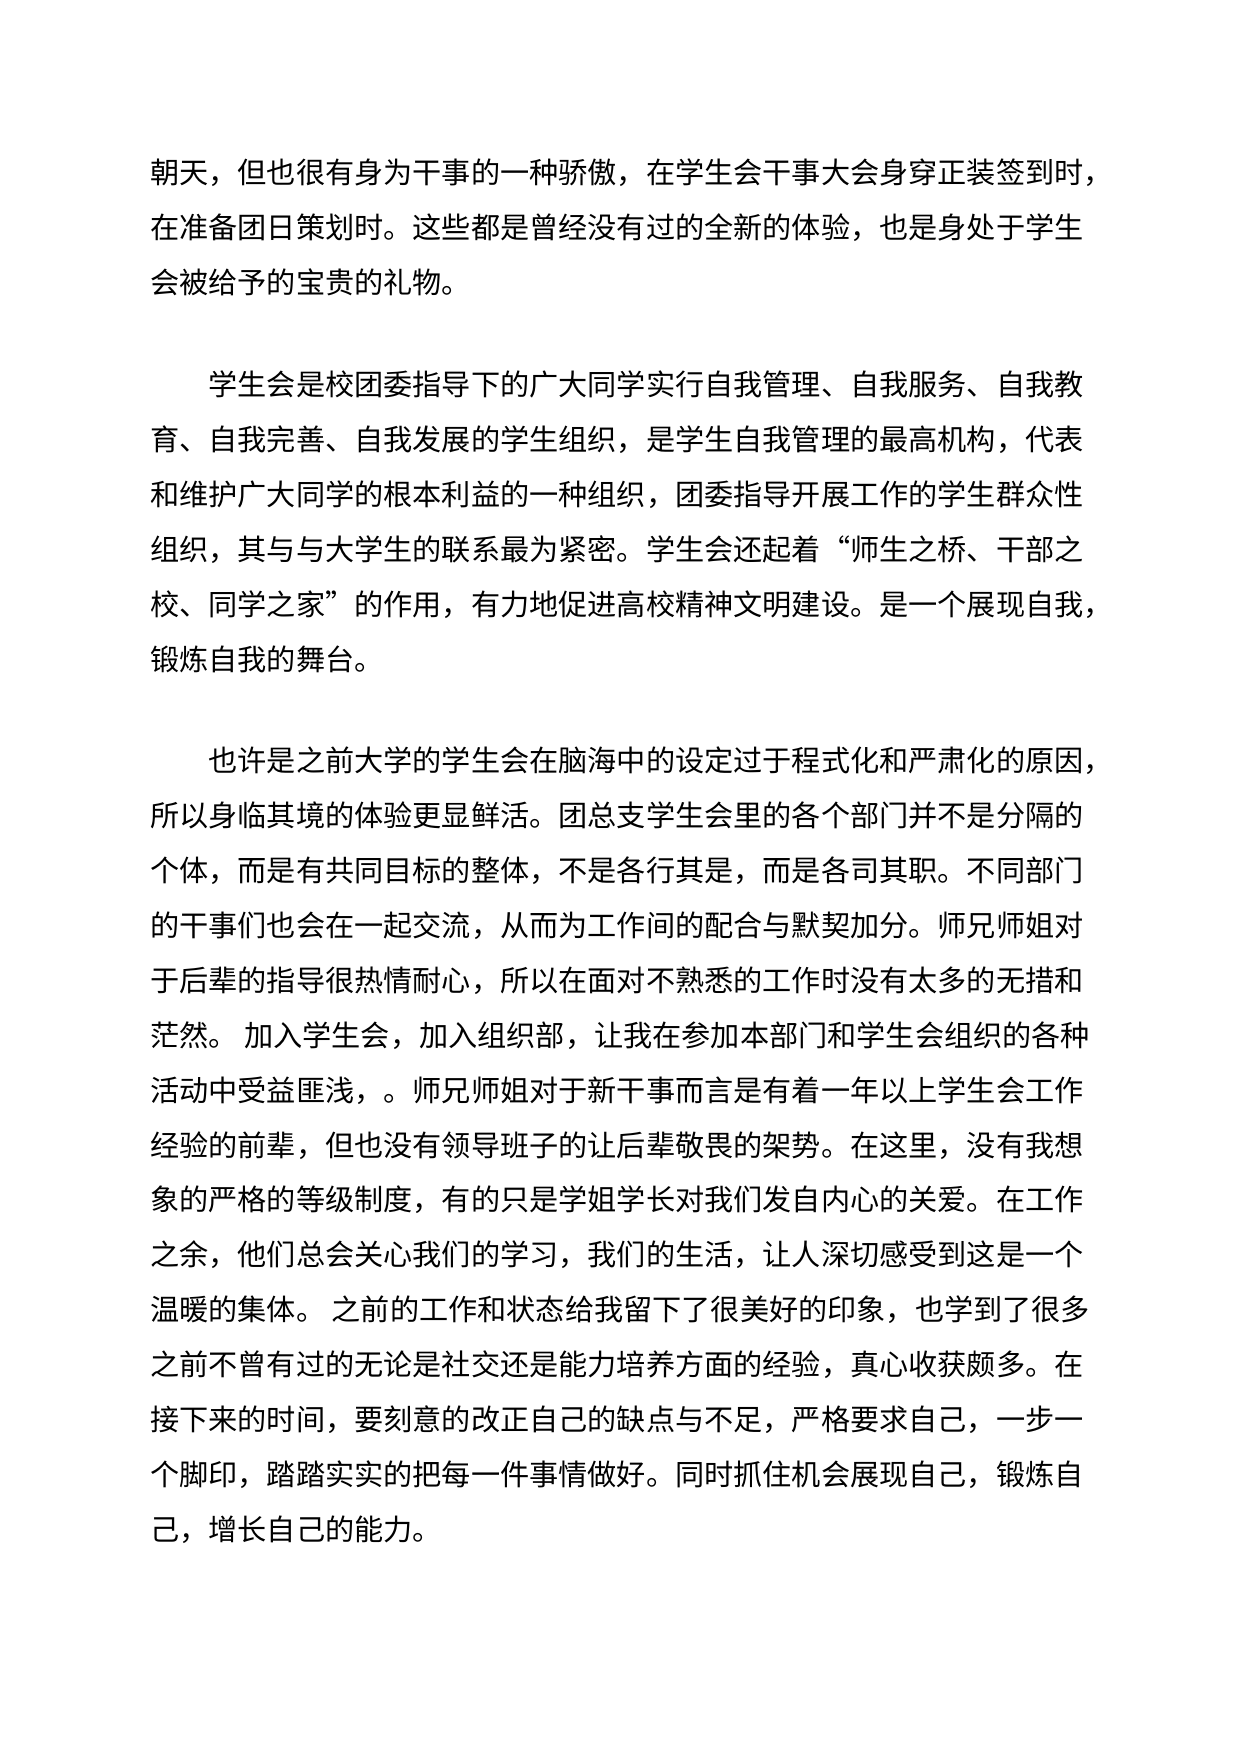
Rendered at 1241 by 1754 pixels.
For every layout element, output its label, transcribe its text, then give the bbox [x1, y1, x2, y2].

text 也许是之前大学的学生会在脑海中的设定过于程式化和严肃化的原因，所以身临其境的体验更显鲜活。团总支学生会里的各个部门并不是分隔的个体，而是有共同目标的整体，不是各行其是，而是各司其职。不同部门的干事们也会在一起交流，从而为工作间的配合与默契加分。师兄师姐对于后辈的指导很热情耐心，所以在面对不熟悉的工作时没有太多的无措和茫然。 加入学生会，加入组织部，让我在参加本部门和学生会组织的各种活动中受益匪浅，。师兄师姐对于新干事而言是有着一年以上学生会工作经验的前辈，但也没有领导班子的让后辈敬畏的架势。在这里，没有我想象的严格的等级制度，有的只是学姐学长对我们发自内心的关爱。在工作之余，他们总会关心我们的学习，我们的生活，让人深切感受到这是一个温暖的集体。 之前的工作和状态给我留下了很美好的印象，也学到了很多之前不曾有过的无论是社交还是能力培养方面的经验，真心收获颇多。在接下来的时间，要刻意的改正自己的缺点与不足，严格要求自己，一步一个脚印，踏踏实实的把每一件事情做好。同时抓住机会展现自己，锻炼自己，增长自己的能力。 [150, 738, 1090, 1549]
text 学生会是校团委指导下的广大同学实行自我管理、自我服务、自我教育、自我完善、自我发展的学生组织，是学生自我管理的最高机构，代表和维护广大同学的根本利益的一种组织，团委指导开展工作的学生群众性组织，其与与大学生的联系最为紧密。学生会还起着“师生之桥、干部之校、同学之家”的作用，有力地促进高校精神文明建设。是一个展现自我，锻炼自我的舞台。 [150, 362, 1090, 678]
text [150, 150, 1090, 302]
